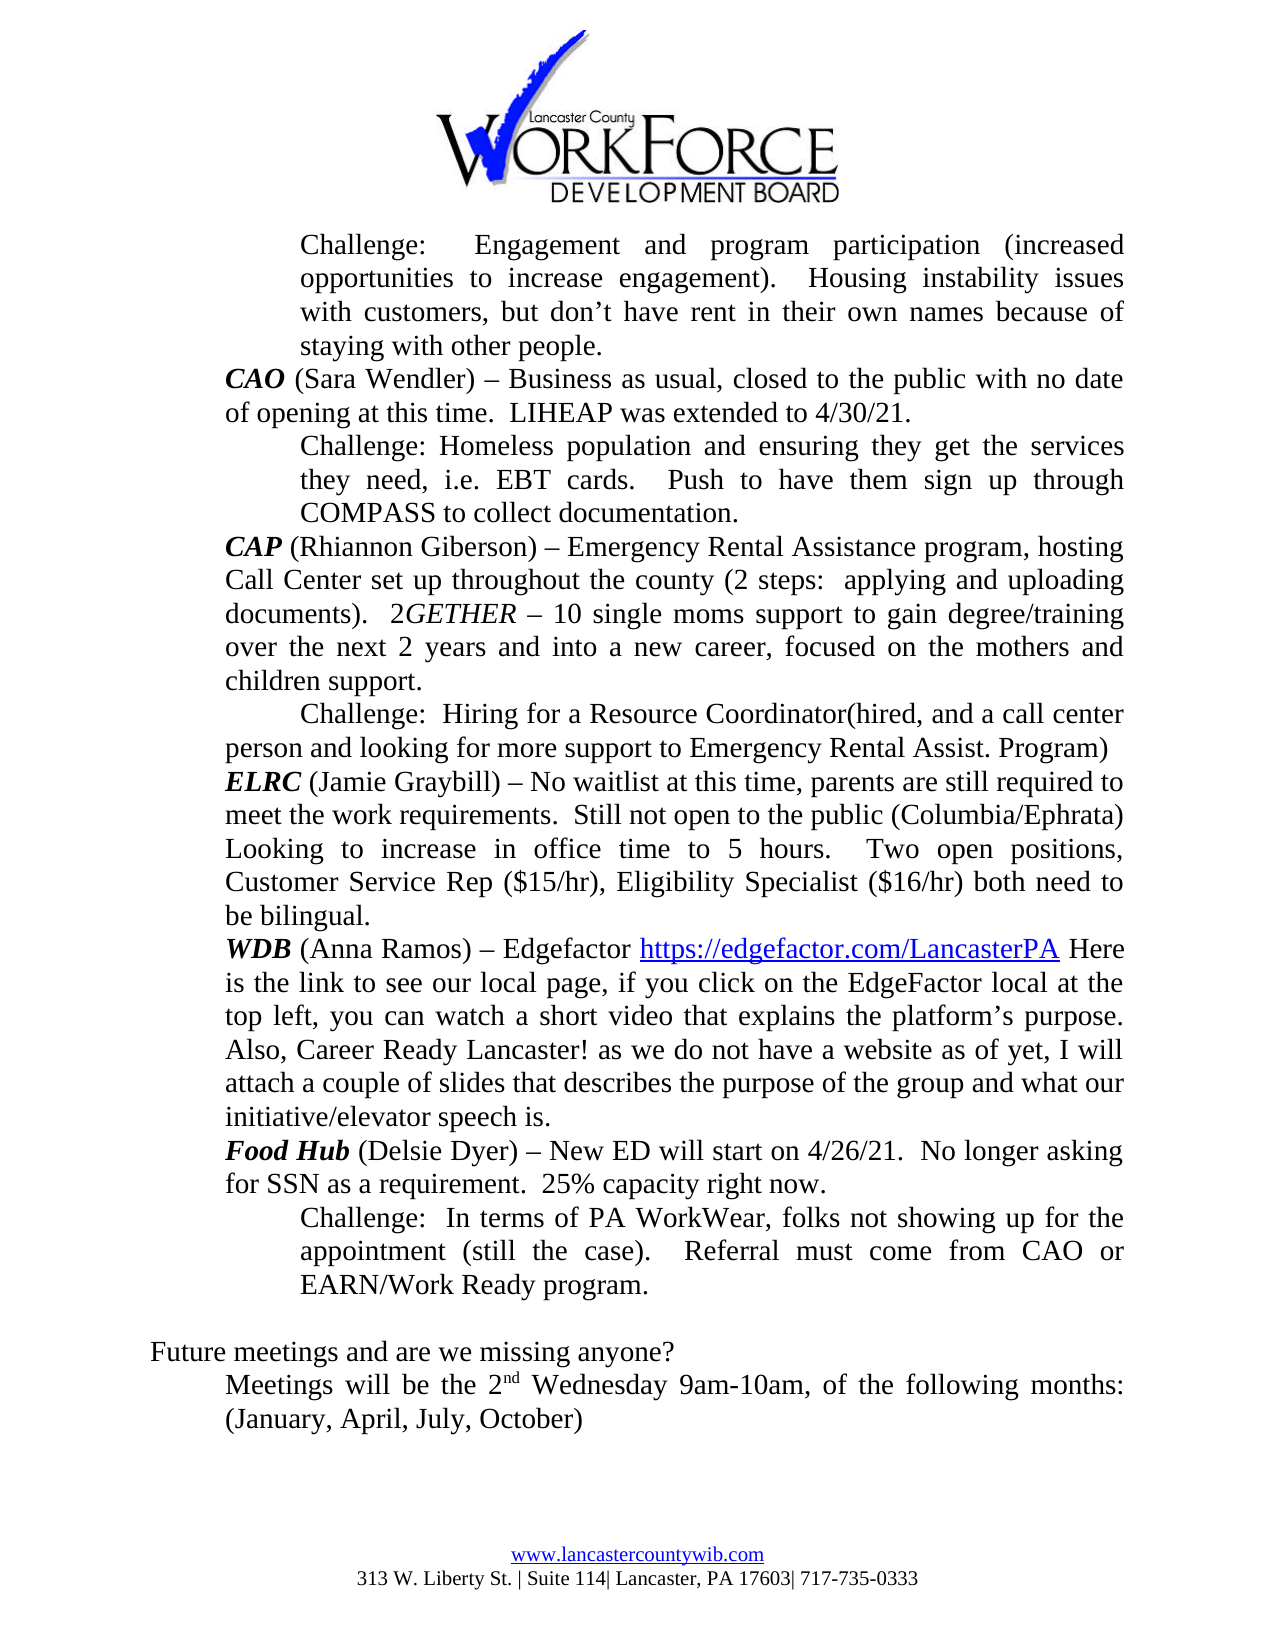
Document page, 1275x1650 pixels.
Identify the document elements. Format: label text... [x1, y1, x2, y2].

text Challenge: Engagement and program participation (increased opportunities to increase engagement). Housing instability issues with customers, but don’t have rent in their own names because of staying with other people. [300, 227, 1125, 361]
text CAO (Sara Wendler) – Business as usual, closed to the public with no date of opening at this time. LIHEAP was extended to 4/30/21. [225, 361, 1125, 428]
picture [436, 30, 839, 203]
text CAP (Rhiannon Giberson) – Emergency Rental Assistance program, hosting Call Center set up throughout the county (2 steps: applying and uploading documents). 2GETHER – 10 single moms support to gain degree/training over the next 2 years and into a new career, focused on the mothers and children support. [225, 529, 1125, 697]
text Challenge: Homeless population and ensuring they get the services they need, i.e. EBT cards. Push to have them sign up through COMPASS to collect documentation. [300, 428, 1125, 529]
text Food Hub (Delsie Dyer) – New ED will start on 4/26/21. No longer asking for SSN as a requirement. 25% capacity right now. [225, 1133, 1125, 1200]
text WDB (Anna Ramos) – Edgefactor https://edgefactor.com/LancasterPA Here is the link to see our local page, if you click on the EdgeFactor local at the top left, you can watch a short video that explains the platform’s purpose. Also, Career Ready Lancaster! as we do not have a website as of yet, I will attach a couple of slides that describes the purpose of the group and what our initiative/elevator speech is. [225, 931, 1125, 1133]
text Challenge: Hiring for a Resource Coordinator(hired, and a call center person and looking for more support to Emergency Rental Assist. Program) [225, 697, 1125, 764]
text Meetings will be the 2nd Wednesday 9am-10am, of the following months: (January, April, July, October) [225, 1367, 1125, 1434]
text Future meetings and are we missing anyone? [150, 1334, 1125, 1367]
text ELRC (Jamie Graybill) – No waitlist at this time, parents are still required to meet the work requirements. Still not open to the public (Columbia/Ephrata) Looking to increase in office time to 5 hours. Two open positions, Customer Service Rep ($15/hr), Eligibility Specialist ($16/hr) both need to be bilingual. [225, 764, 1125, 931]
text Challenge: In terms of PA WorkWear, folks not showing up for the appointment (still the case). Referral must come from CAO or EARN/Work Ready program. [300, 1200, 1125, 1300]
